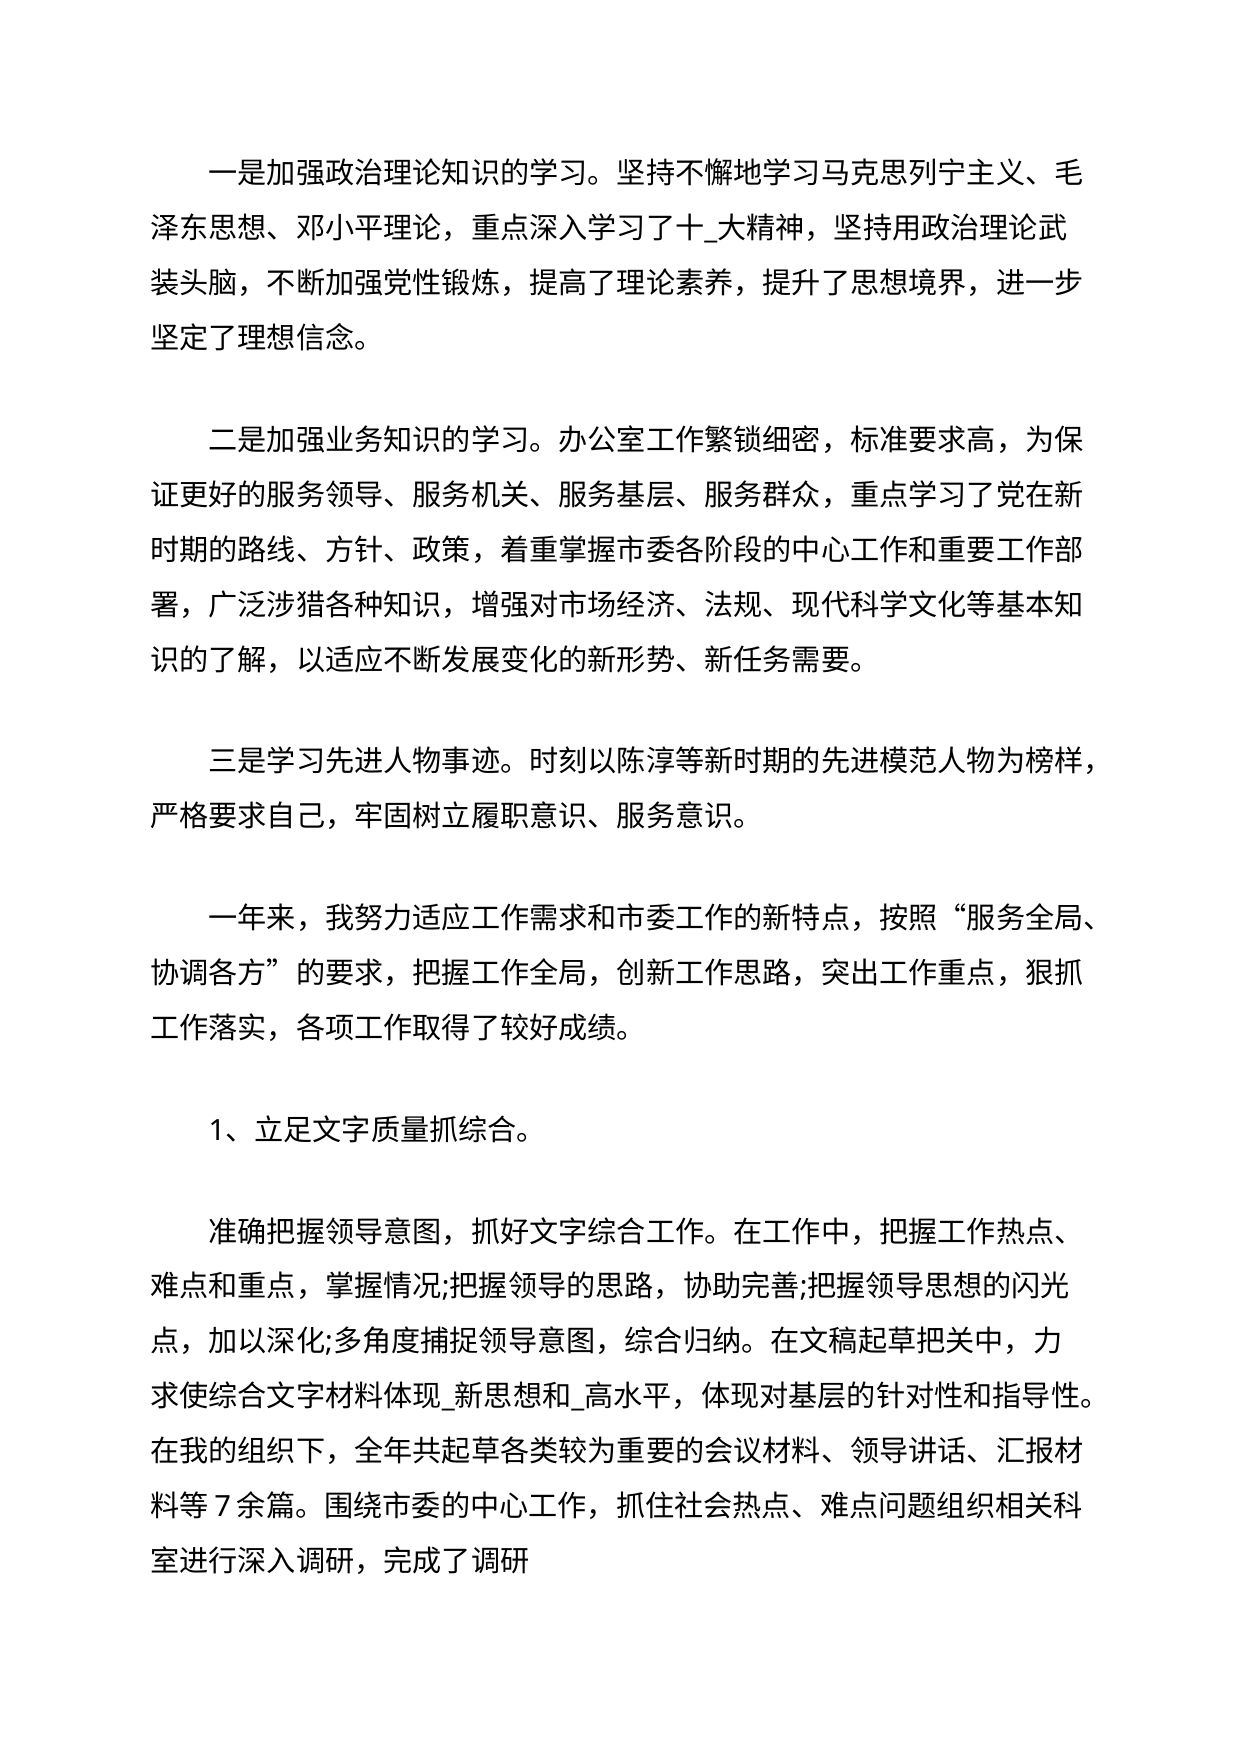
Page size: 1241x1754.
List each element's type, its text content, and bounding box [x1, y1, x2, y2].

text 1、立足文字质量抓综合。 [150, 1106, 1090, 1148]
text 二是加强业务知识的学习。办公室工作繁锁细密，标准要求高，为保证更好的服务领导、服务机关、服务基层、服务群众，重点学习了党在新时期的路线、方针、政策，着重掌握市委各阶段的中心工作和重要工作部署，广泛涉猎各种知识，增强对市场经济、法规、现代科学文化等基本知识的了解，以适应不断发展变化的新形势、新任务需要。 [150, 417, 1090, 678]
text 一年来，我努力适应工作需求和市委工作的新特点，按照“服务全局、协调各方”的要求，把握工作全局，创新工作思路，突出工作重点，狠抓工作落实，各项工作取得了较好成绩。 [150, 894, 1090, 1047]
text 一是加强政治理论知识的学习。坚持不懈地学习马克思列宁主义、毛泽东思想、邓小平理论，重点深入学习了十_大精神，坚持用政治理论武装头脑，不断加强党性锻炼，提高了理论素养，提升了思想境界，进一步坚定了理想信念。 [150, 150, 1090, 357]
text 三是学习先进人物事迹。时刻以陈淳等新时期的先进模范人物为榜样，严格要求自己，牢固树立履职意识、服务意识。 [150, 738, 1090, 835]
text 准确把握领导意图，抓好文字综合工作。在工作中，把握工作热点、难点和重点，掌握情况;把握领导的思路，协助完善;把握领导思想的闪光点，加以深化;多角度捕捉领导意图，综合归纳。在文稿起草把关中，力求使综合文字材料体现_新思想和_高水平，体现对基层的针对性和指导性。在我的组织下，全年共起草各类较为重要的会议材料、领导讲话、汇报材料等7余篇。围绕市委的中心工作，抓住社会热点、难点问题组织相关科室进行深入调研，完成了调研 [150, 1208, 1090, 1580]
